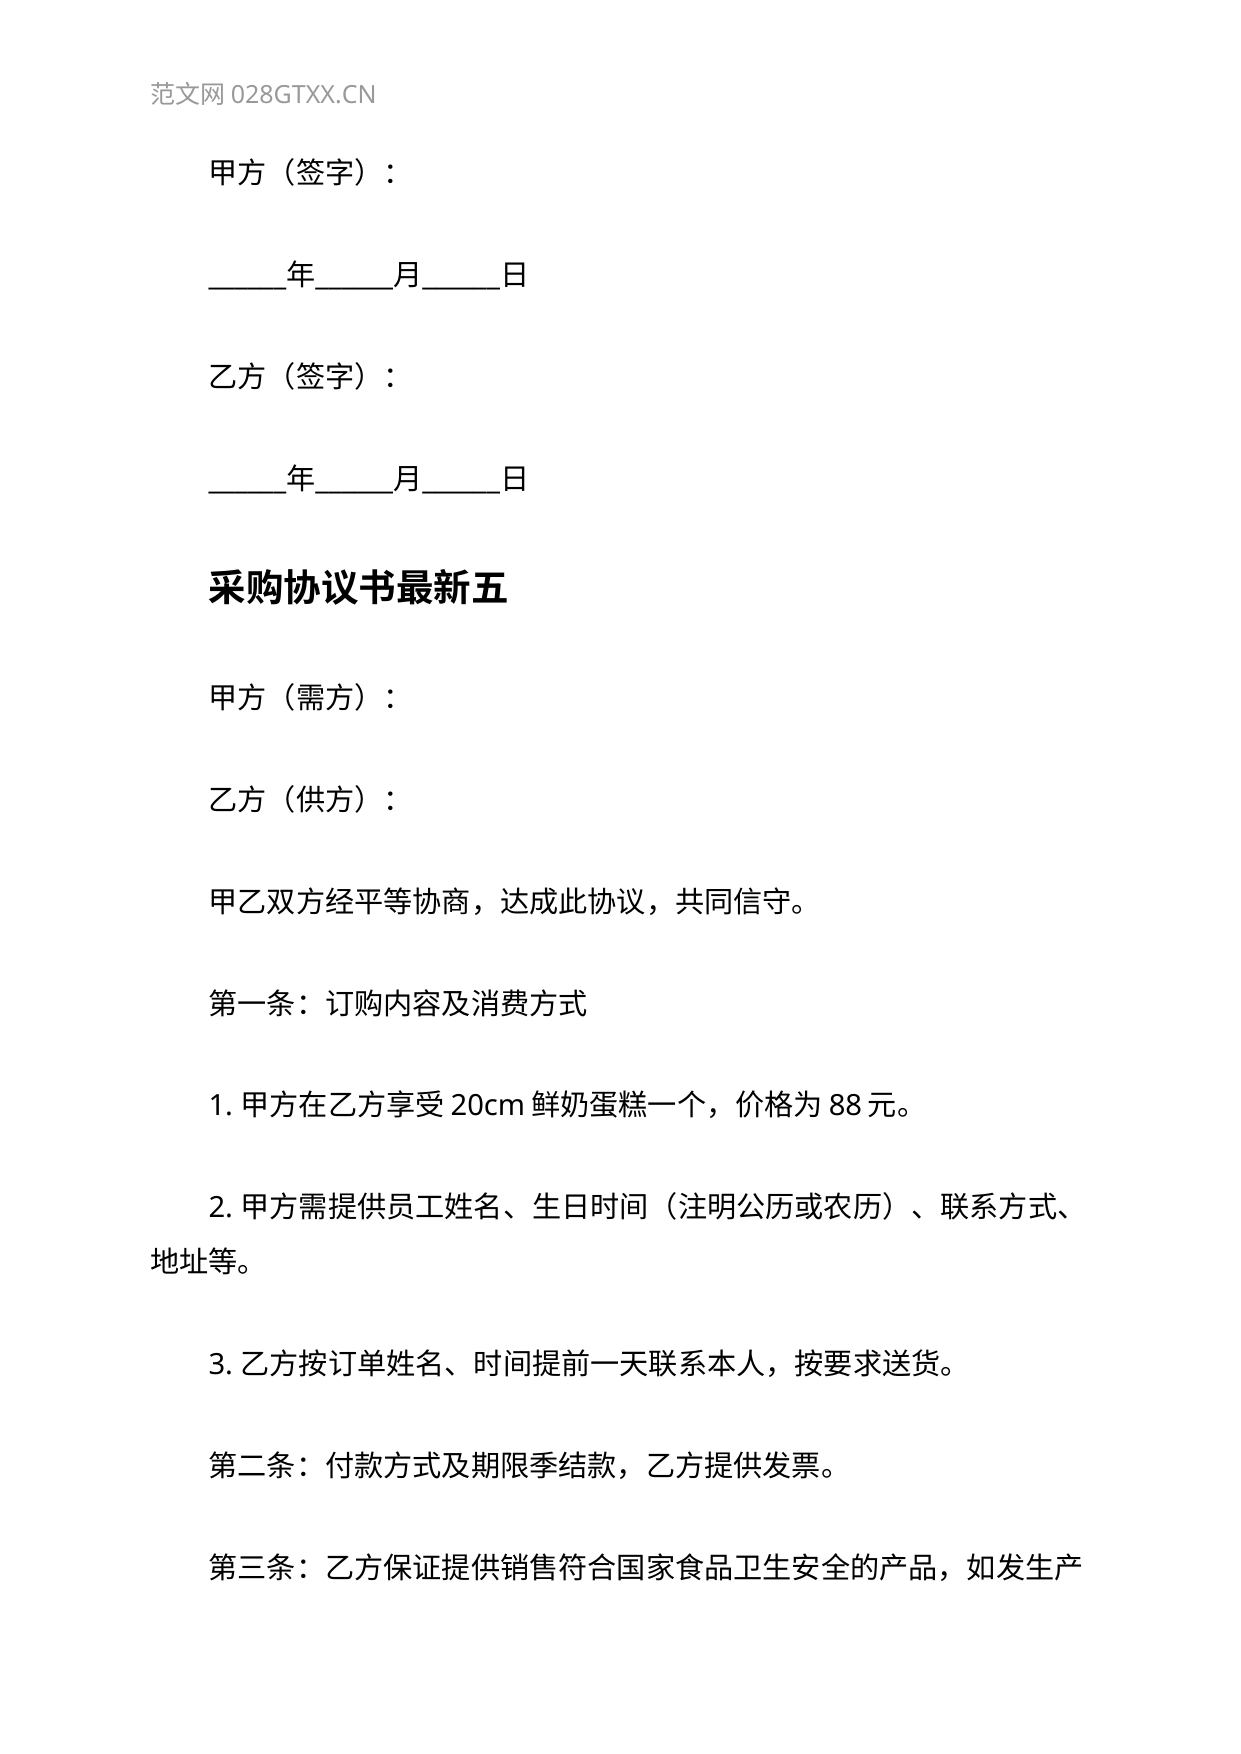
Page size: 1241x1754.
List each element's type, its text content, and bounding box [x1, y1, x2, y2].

text ______年______月______日 [150, 252, 1090, 294]
text 甲乙双方经平等协商，达成此协议，共同信守。 [150, 878, 1090, 921]
text 3. 乙方按订单姓名、时间提前一天联系本人，按要求送货。 [150, 1341, 1090, 1383]
text 甲方（需方）： [150, 675, 1090, 717]
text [150, 1544, 1090, 1587]
text 第二条：付款方式及期限季结款，乙方提供发票。 [150, 1443, 1090, 1485]
text 1. 甲方在乙方享受20cm鲜奶蛋糕一个，价格为88元。 [150, 1082, 1090, 1124]
text 甲方（签字）： [150, 150, 1090, 192]
text 乙方（签字）： [150, 354, 1090, 396]
text ______年______月______日 [150, 456, 1090, 498]
text 采购协议书最新五 [150, 557, 1090, 612]
text 2. 甲方需提供员工姓名、生日时间（注明公历或农历）、联系方式、地址等。 [150, 1184, 1090, 1281]
text 乙方（供方）： [150, 777, 1090, 819]
text 第一条：订购内容及消费方式 [150, 980, 1090, 1022]
